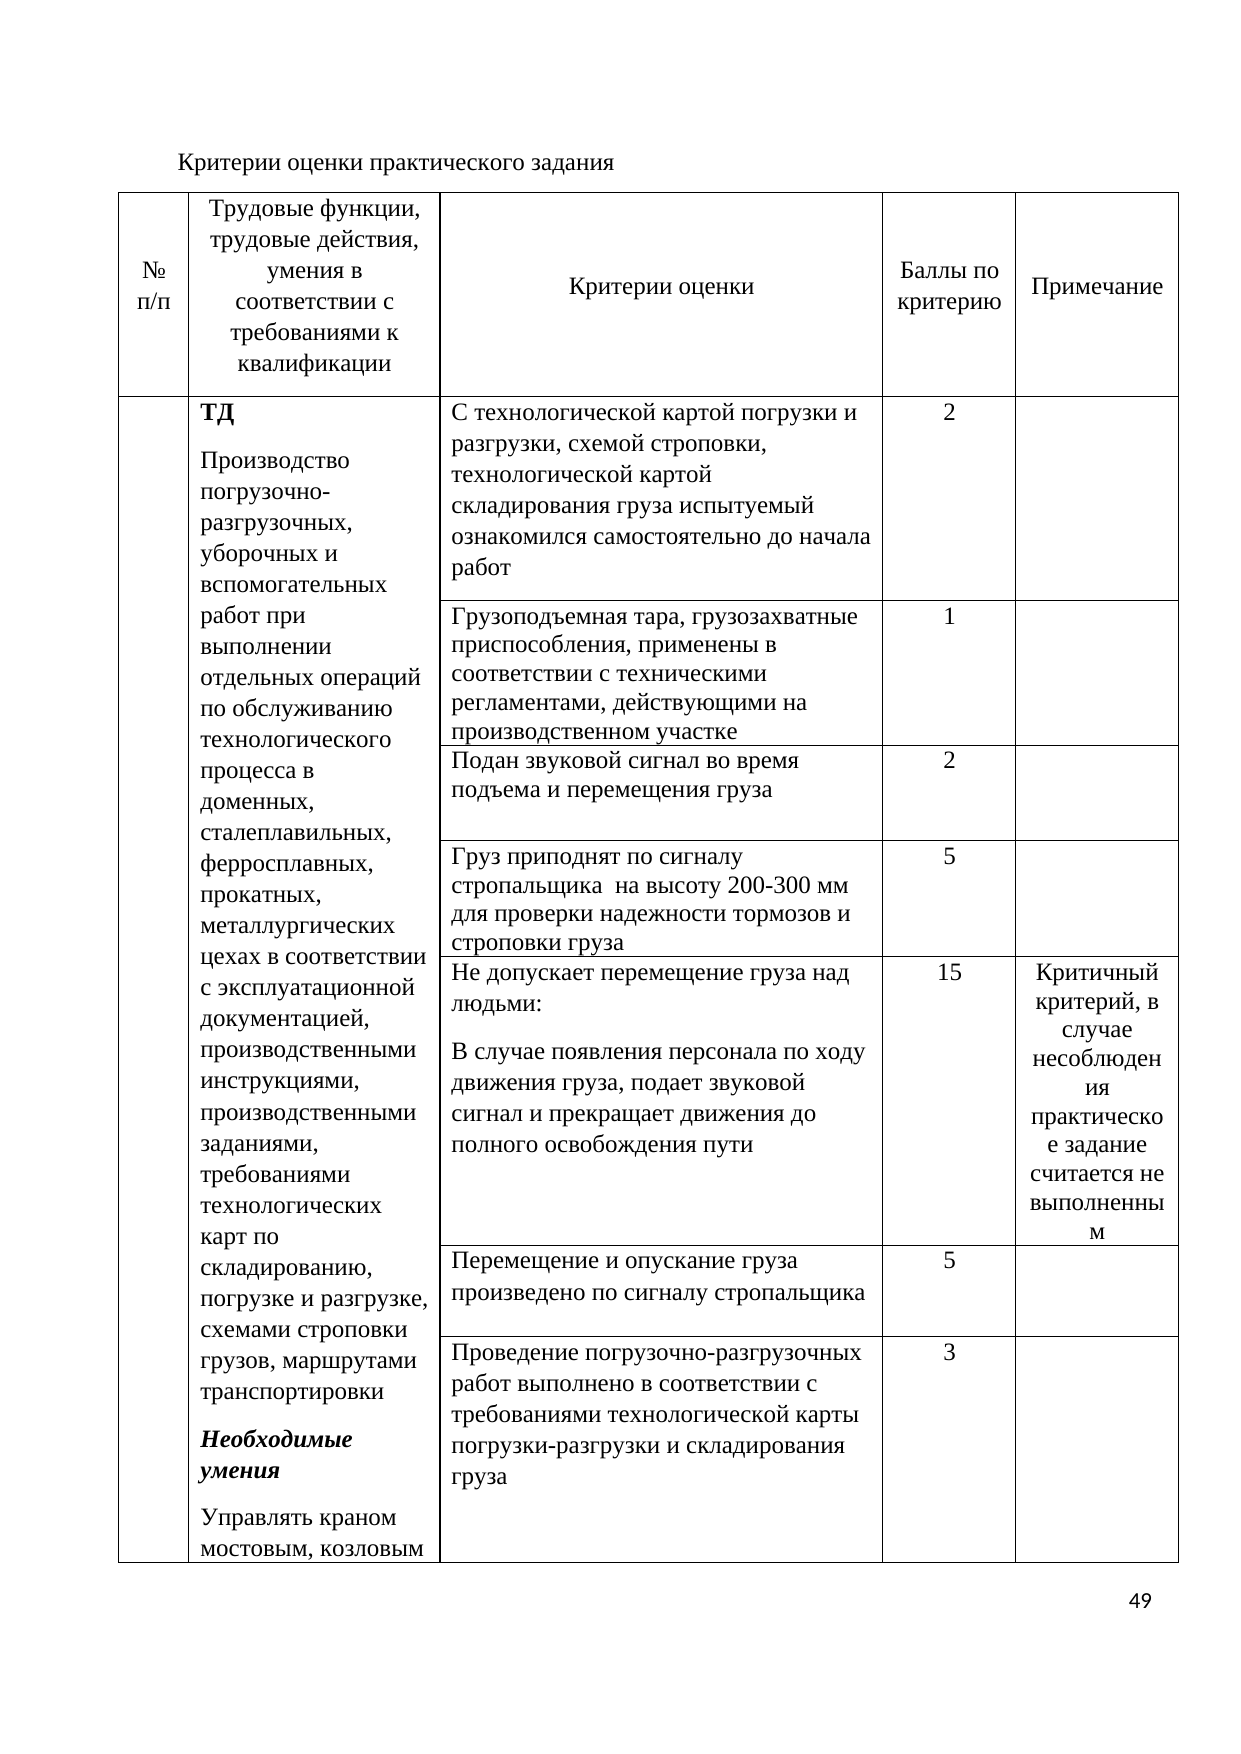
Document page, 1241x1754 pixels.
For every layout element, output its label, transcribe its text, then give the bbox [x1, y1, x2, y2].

table_cell 1 [883, 601, 1015, 744]
table_cell С технологической картой погрузки и разгрузки, схемой строповки, технологической картой складирования груза испытуемый ознакомился самостоятельно до начала работ [441, 397, 882, 600]
table_cell [119, 397, 188, 1562]
table_header Трудовые функции, трудовые действия, умения в соответствии с требованиями к квалификации [189, 193, 439, 396]
table_cell [1016, 1337, 1178, 1562]
table_cell Груз приподнят по сигналу стропальщика на высоту 200-300 мм для проверки надежности тормозов и строповки груза [441, 841, 882, 956]
table_cell [1016, 1246, 1178, 1336]
table_cell Критичный критерий, в случае несоблюдения практическое задание считается не выполненным [1016, 957, 1178, 1244]
table_cell Грузоподъемная тара, грузозахватные приспособления, применены в соответствии с техническими регламентами, действующими на производственном участке [441, 601, 882, 744]
table_cell [1016, 397, 1178, 600]
table_header Баллы по критерию [883, 193, 1015, 396]
text Критерии оценки практического задания [118, 147, 1152, 176]
table_cell [1016, 841, 1178, 956]
table_cell 5 [883, 1246, 1015, 1336]
table_header Критерии оценки [441, 193, 882, 396]
table_cell 15 [883, 957, 1015, 1244]
table_header № п/п [119, 193, 188, 396]
table_cell Подан звуковой сигнал во время подъема и перемещения груза [441, 746, 882, 840]
table_cell Перемещение и опускание груза произведено по сигналу стропальщика [441, 1246, 882, 1336]
table_cell 2 [883, 397, 1015, 600]
table_cell ТД Производство погрузочно-разгрузочных, уборочных и вспомогательных работ при выполнении отдельных операций по обслуживанию технологического процесса в доменных, сталеплавильных, ферросплавных, прокатных, металлургических цехах в соответствии с эксплуатационной документацией, производственными инструкциями, производственными заданиями, требованиями технологических карт по складированию, погрузке и разгрузке, схемами строповки грузов, маршрутами транспортировки Необходимые умения Управлять краном мостовым, козловым при подготовке чугунного и шлакового желобов на литейном дворе доменных цехов, при подготовке термических смесей для разливки стали; обслуживании технологического процесса в печном, конверторном и разливочном пролетах сталеплавильных, металлургических и ферросплавных цехов; уборке недокатов, брака и отходов производства; перевалке валков на прокатных и трубопрокатных станах Пользоваться знаковой сигнализацией (системой обмена сигналами) при выполнении крановых работ [189, 397, 439, 1562]
table_cell [1016, 601, 1178, 744]
table_cell 3 [883, 1337, 1015, 1562]
table_cell Не допускает перемещение груза над людьми: В случае появления персонала по ходу движения груза, подает звуковой сигнал и прекращает движения до полного освобождения пути [441, 957, 882, 1244]
table_cell 5 [883, 841, 1015, 956]
table_cell [1016, 746, 1178, 840]
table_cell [441, 1337, 882, 1562]
table_cell 2 [883, 746, 1015, 840]
table_header Примечание [1016, 193, 1178, 396]
